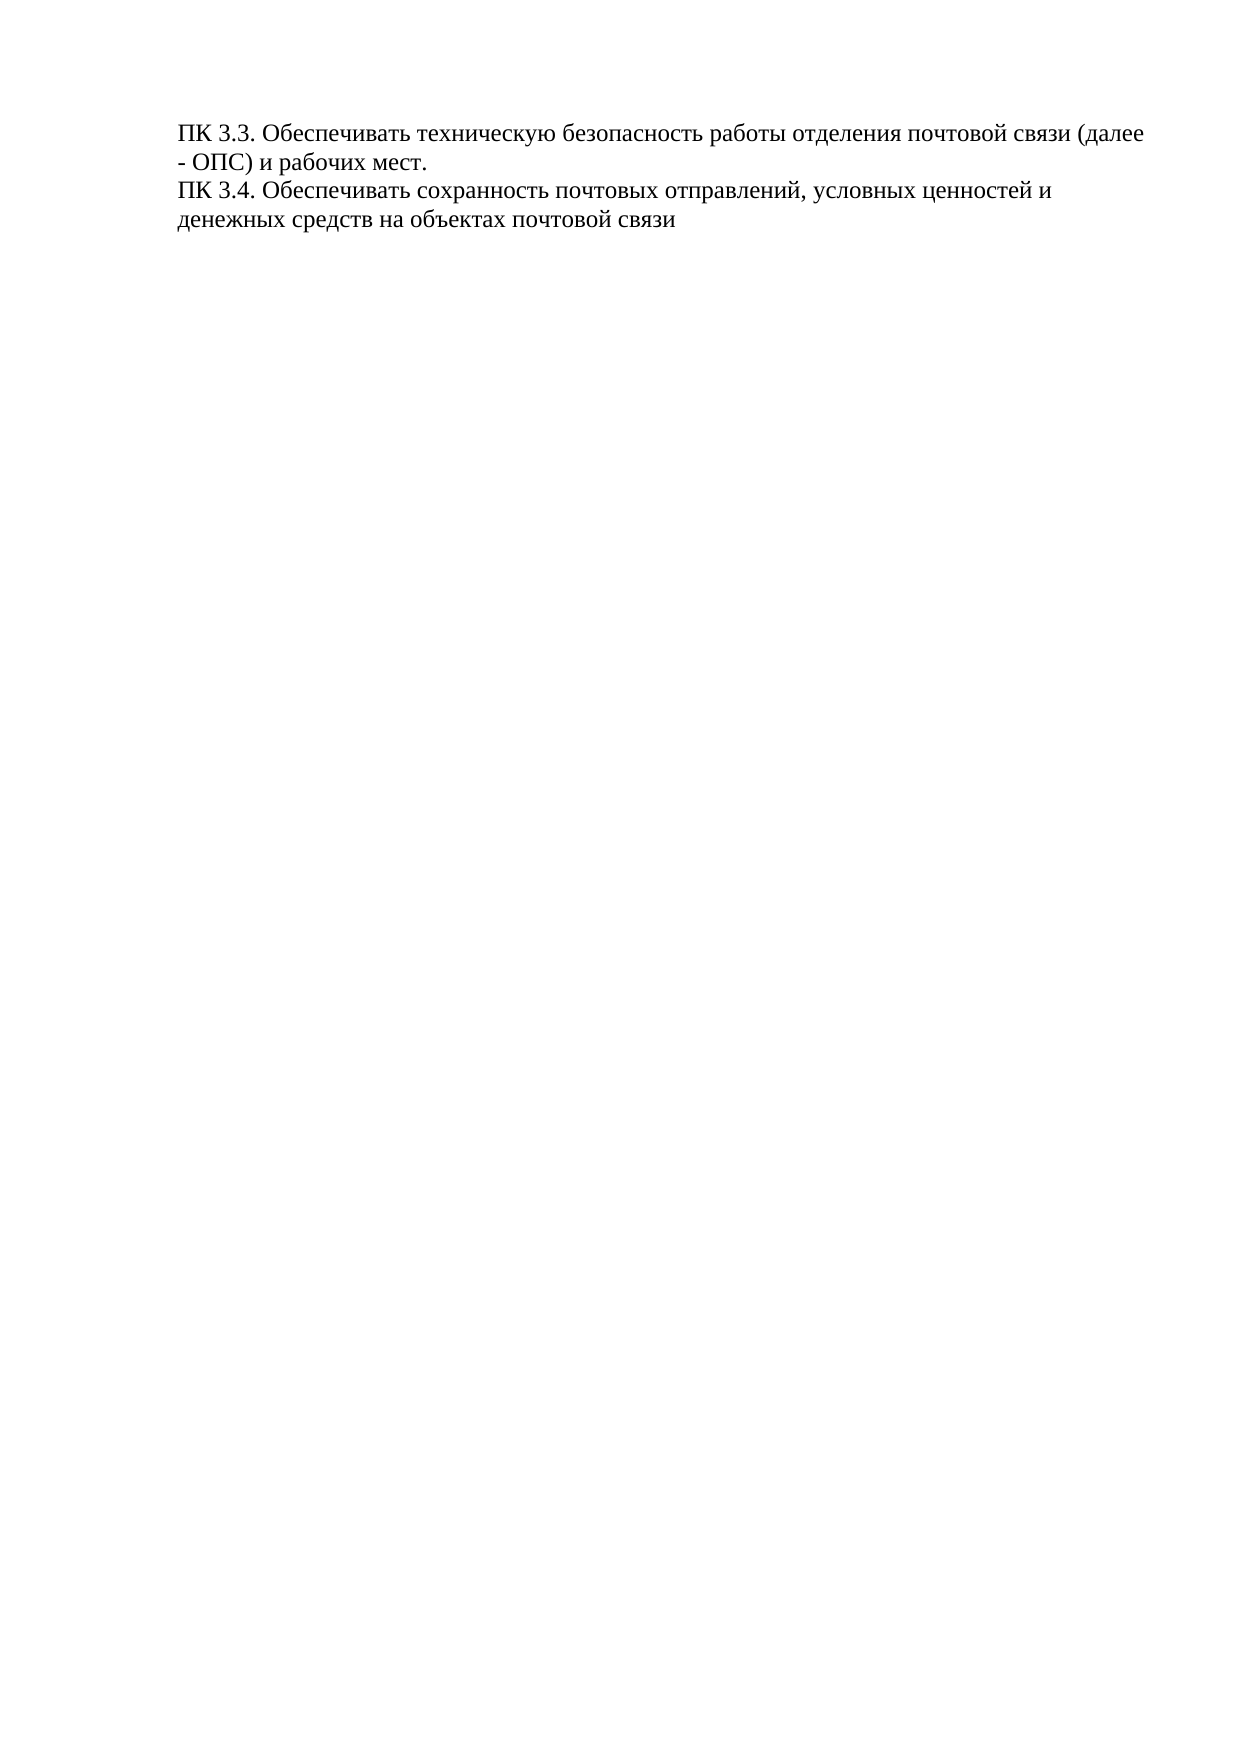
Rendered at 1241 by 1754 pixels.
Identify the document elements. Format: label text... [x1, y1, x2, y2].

text ПК 3.4. Обеспечивать сохранность почтовых отправлений, условных ценностей и денежных средств на объектах почтовой связи [177, 176, 1152, 233]
text ПК 3.3. Обеспечивать техническую безопасность работы отделения почтовой связи (далее - ОПС) и рабочих мест. [177, 118, 1152, 176]
